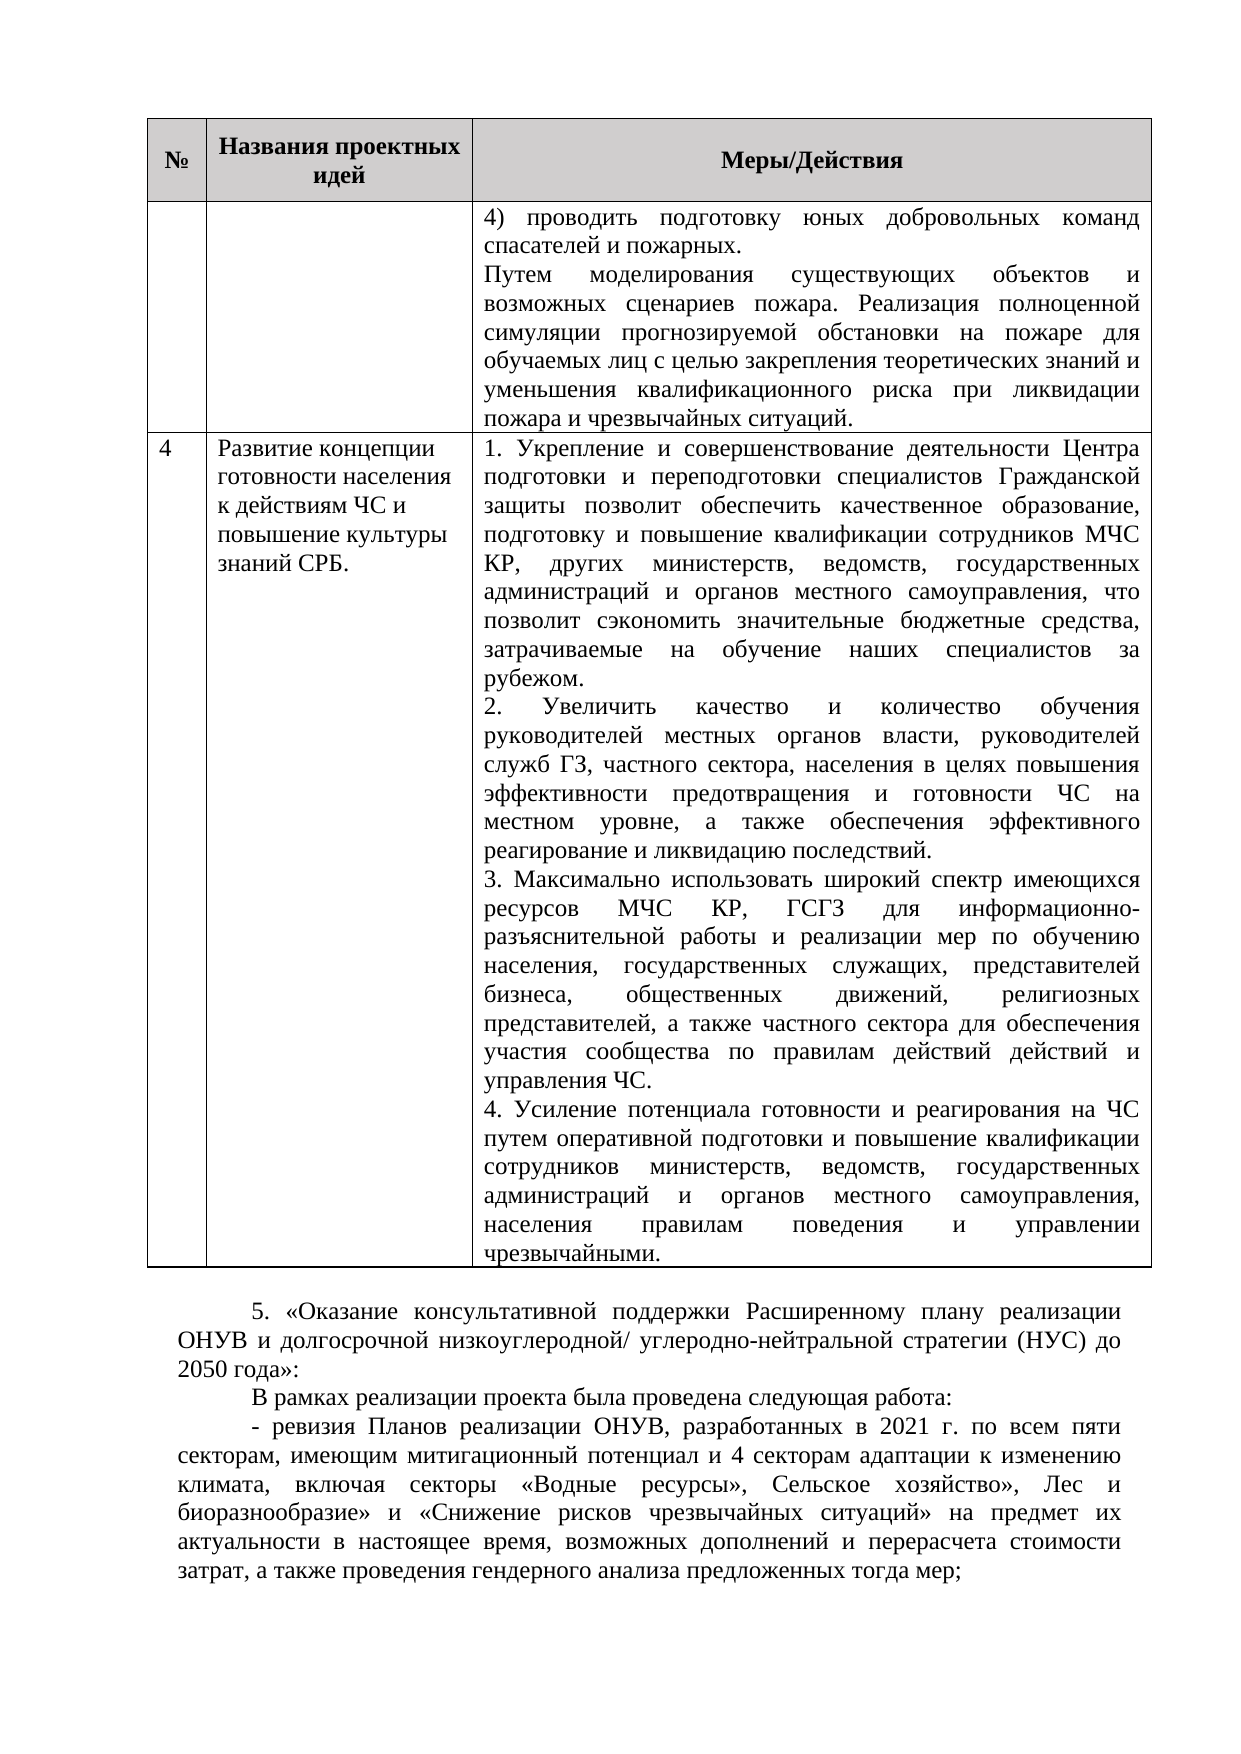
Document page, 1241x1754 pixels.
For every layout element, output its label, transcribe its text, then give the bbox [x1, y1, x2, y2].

text - ревизия Планов реализации ОНУВ, разработанных в 2021 г. по всем пяти секторам, имеющим митигационный потенциал и 4 секторам адаптации к изменению климата, включая секторы «Водные ресурсы», Сельское хозяйство», Лес и биоразнообразие» и «Снижение рисков чрезвычайных ситуаций» на предмет их актуальности в настоящее время, возможных дополнений и перерасчета стоимости затрат, а также проведения гендерного анализа предложенных тогда мер; [177, 1411, 1122, 1584]
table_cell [473, 202, 1151, 432]
text В рамках реализации проекта была проведена следующая работа: [177, 1382, 1122, 1411]
table_cell 1. Укрепление и совершенствование деятельности Центра подготовки и переподготовки специалистов Гражданской защиты позволит обеспечить качественное образование, подготовку и повышение квалификации сотрудников МЧС КР, других министерств, ведомств, государственных администраций и органов местного самоуправления, что позволит сэкономить значительные бюджетные средства, затрачиваемые на обучение наших специалистов за рубежом. 2. Увеличить качество и количество обучения руководителей местных органов власти, руководителей служб ГЗ, частного сектора, населения в целях повышения эффективности предотвращения и готовности ЧС на местном уровне, а также обеспечения эффективного реагирование и ликвидацию последствий. 3. Максимально использовать широкий спектр имеющихся ресурсов МЧС КР, ГСГЗ для информационно-разъяснительной работы и реализации мер по обучению населения, государственных служащих, представителей бизнеса, общественных движений, религиозных представителей, а также частного сектора для обеспечения участия сообщества по правилам действий действий и управления ЧС. 4. Усиление потенциала готовности и реагирования на ЧС путем оперативной подготовки и повышение квалификации сотрудников министерств, ведомств, государственных администраций и органов местного самоуправления, населения правилам поведения и управлении чрезвычайными. [473, 433, 1151, 1266]
text 5. «Оказание консультативной поддержки Расширенному плану реализации ОНУВ и долгосрочной низкоуглеродной/ углеродно-нейтральной стратегии (НУС) до 2050 года»: [177, 1296, 1122, 1382]
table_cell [207, 202, 472, 432]
table_cell 4 [148, 433, 206, 1266]
table_cell Развитие концепции готовности населения к действиям ЧС и повышение культуры знаний СРБ. [207, 433, 472, 1266]
table_header Названия проектных идей [207, 119, 472, 201]
table_header Меры/Действия [473, 119, 1151, 201]
table_cell 3 [148, 202, 206, 432]
table_header № [148, 119, 206, 201]
